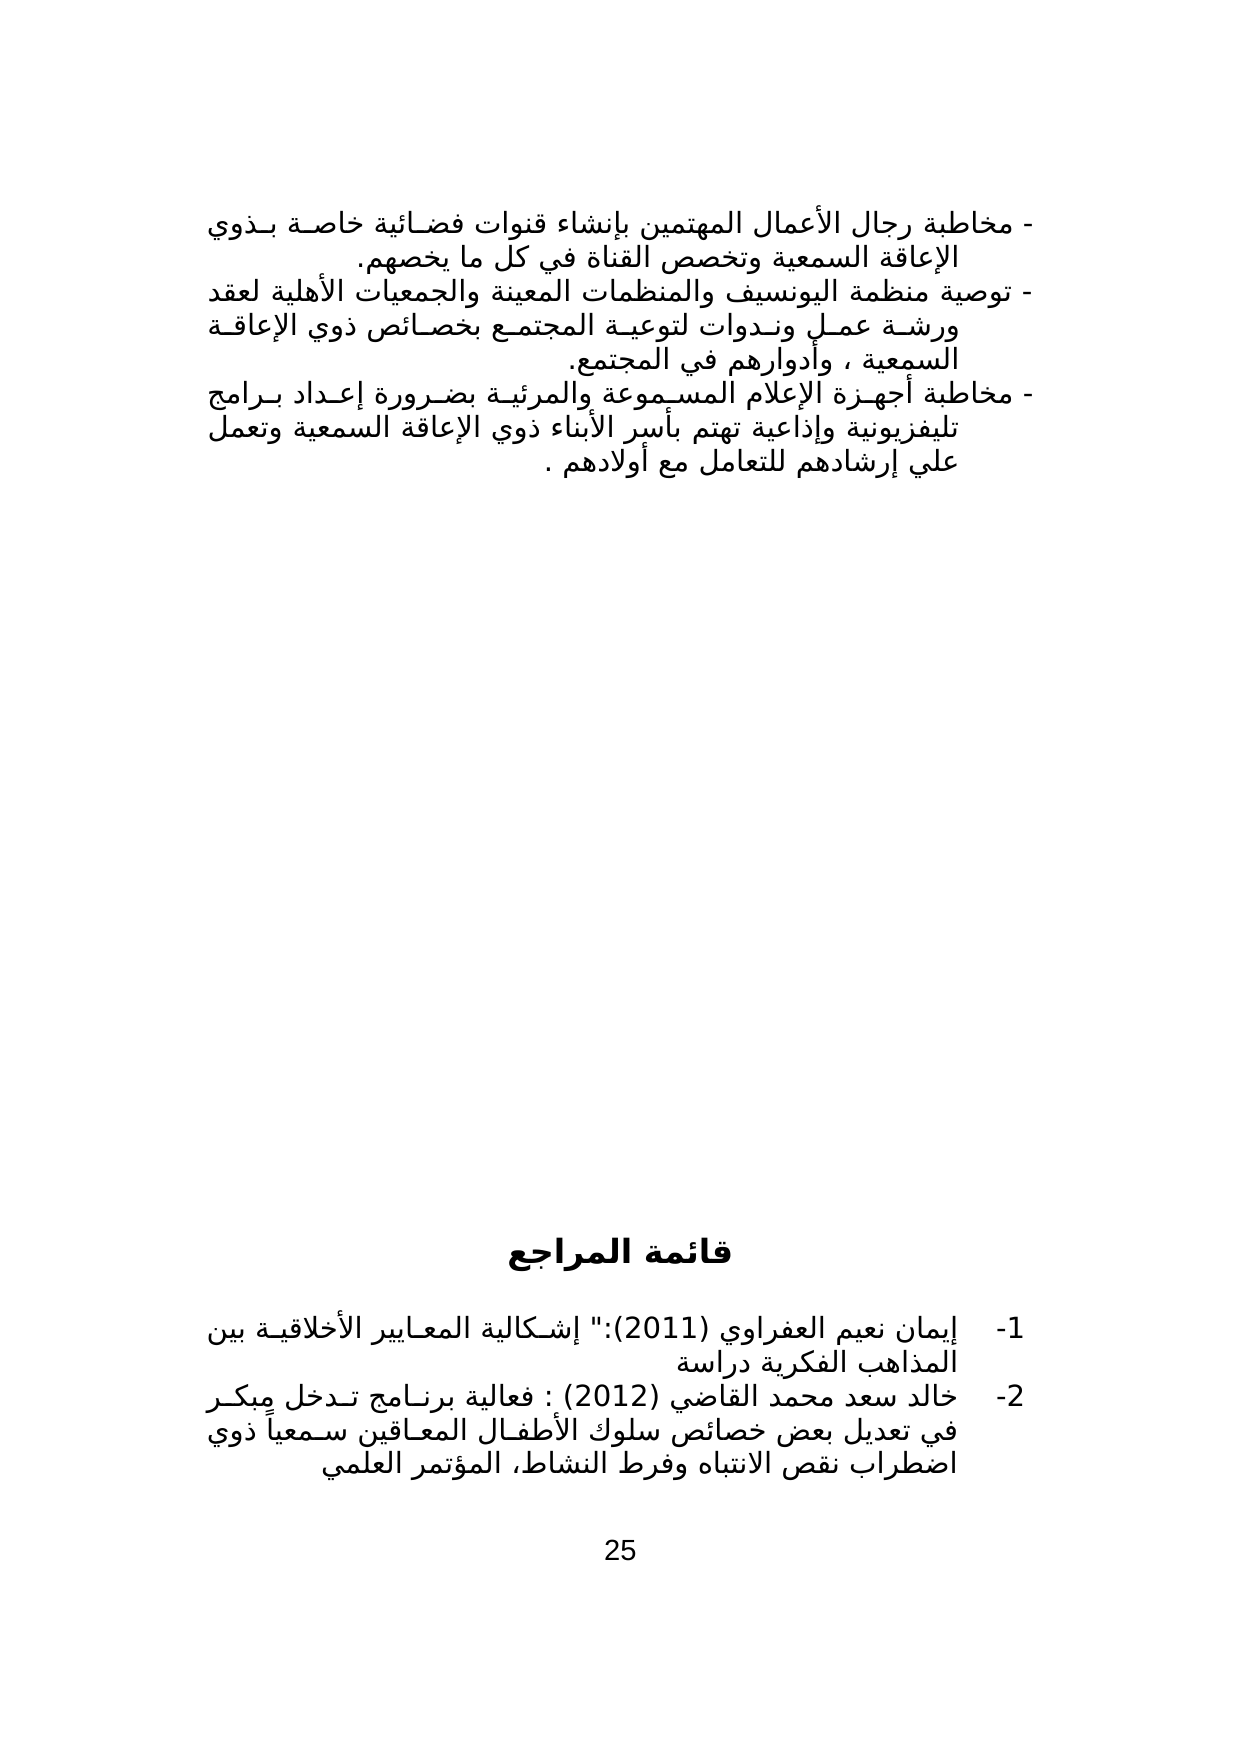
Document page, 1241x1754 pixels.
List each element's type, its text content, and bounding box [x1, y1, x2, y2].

text - مخاطبة رجال الأعمال المهتمين بإنشاء قنوات فضائية خاصة بذوي الإعاقة السمعية وتخصص القناة في كل ما يخصهم. [207, 207, 1033, 275]
list خالد سعد محمد القاضي (2012) : فعالية برنامج تدخل مبكر في تعديل بعض خصائص سلوك الأطفال المعاقين سمعياً ذوي اضطراب نقص الانتباه وفرط النشاط، المؤتمر العلمي [207, 1379, 996, 1481]
text - توصية منظمة اليونسيف والمنظمات المعينة والجمعيات الأهلية لعقد ورشة عمل وندوات لتوعية المجتمع بخصائص ذوي الإعاقة السمعية ، وأدوارهم في المجتمع. [207, 275, 1033, 377]
text - مخاطبة أجهزة الإعلام المسموعة والمرئية بضرورة إعداد برامج تليفزيونية وإذاعية تهتم بأسر الأبناء ذوي الإعاقة السمعية وتعمل علي إرشادهم للتعامل مع أولادهم . [207, 377, 1033, 478]
text قائمة المراجع [207, 1232, 1033, 1271]
list إيمان نعيم العفراوي (2011):" إشكالية المعايير الأخلاقية بين المذاهب الفكرية دراسة [207, 1311, 996, 1379]
